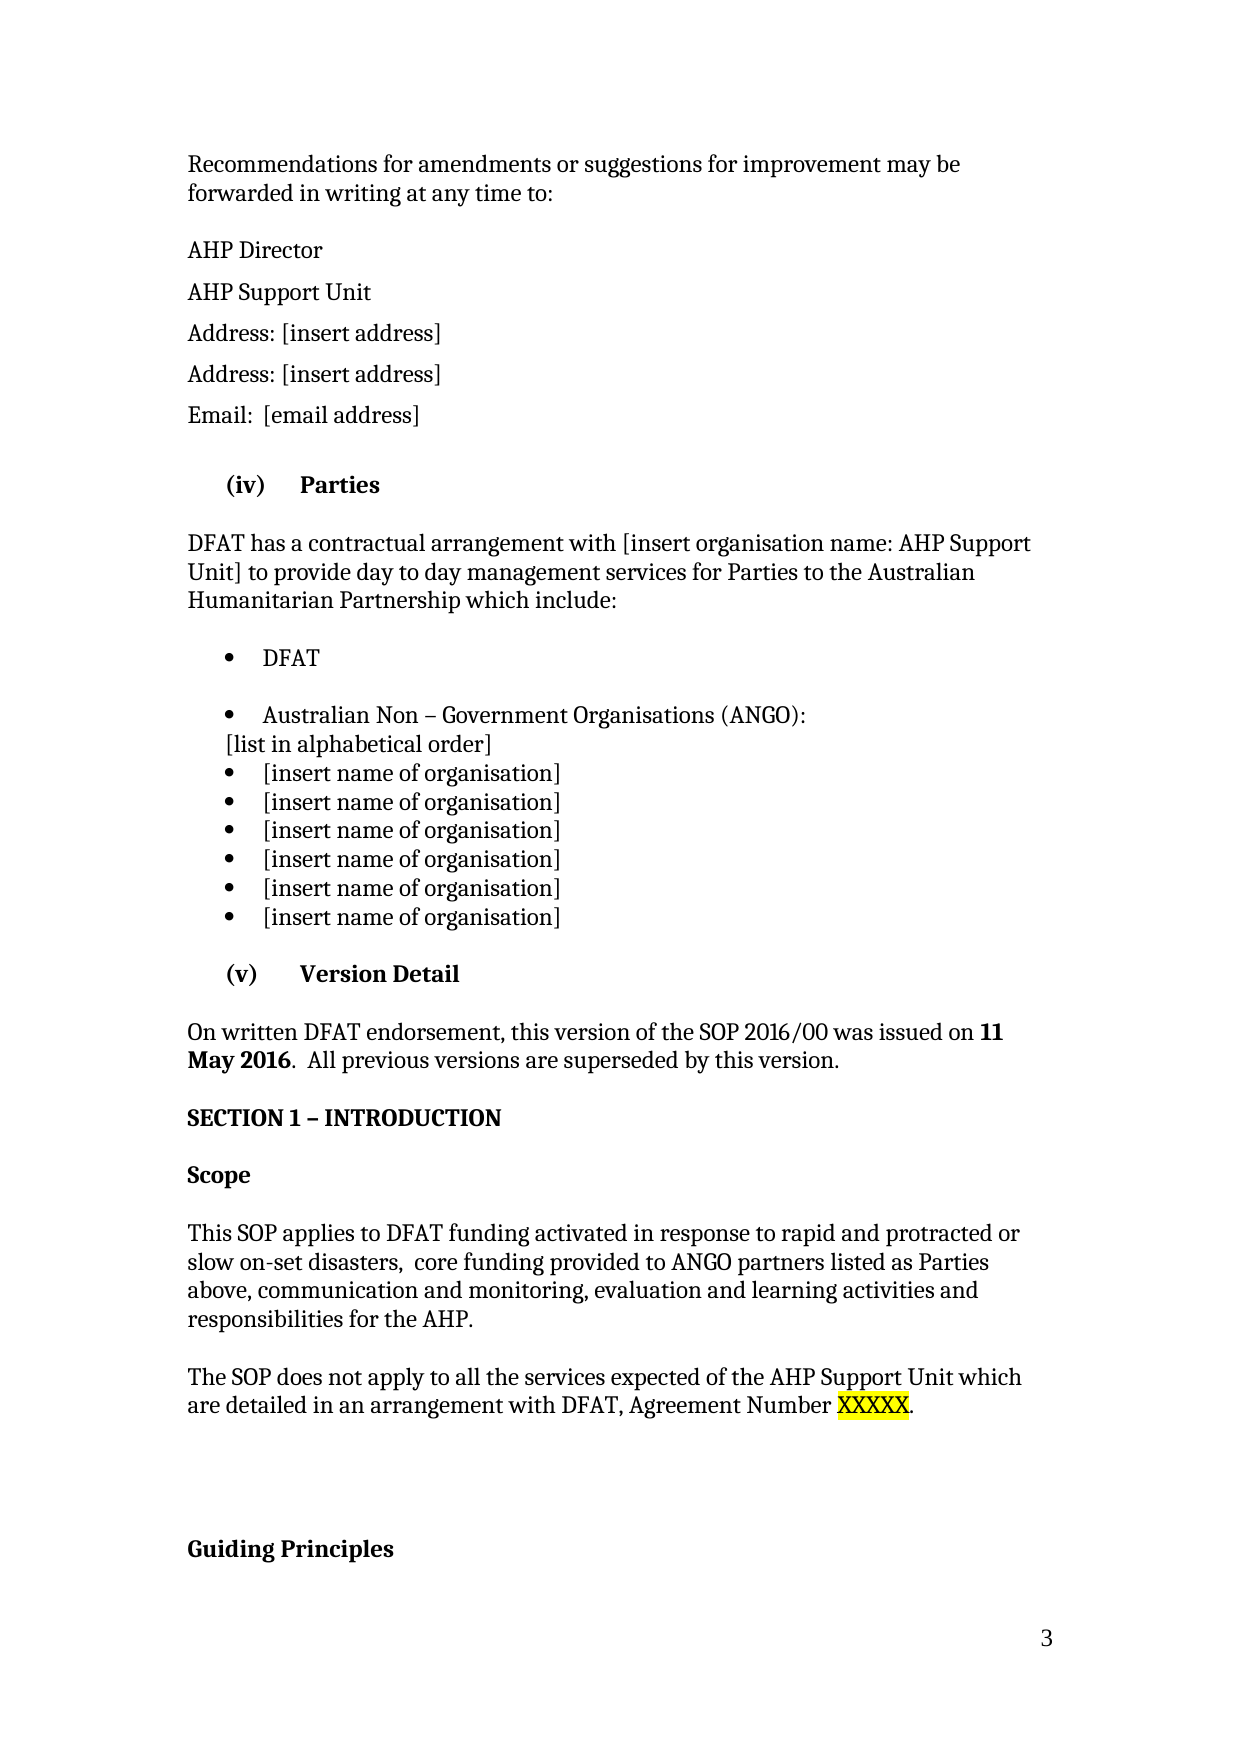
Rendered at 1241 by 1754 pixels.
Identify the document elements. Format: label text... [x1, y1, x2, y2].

text [list in alphabetical order] [187, 730, 1053, 759]
text DFAT has a contractual arrangement with [insert organisation name: AHP Support Unit] to provide day to day management services for Parties to the Australian Humanitarian Partnership which include: [187, 529, 1053, 615]
list DFAT [225, 644, 1053, 672]
text This SOP applies to DFAT funding activated in response to rapid and protracted or slow on-set disasters, core funding provided to ANGO partners listed as Parties above, communication and monitoring, evaluation and learning activities and responsibilities for the AHP. [187, 1219, 1053, 1334]
list Version Detail [225, 960, 1053, 989]
text Address: [insert address] [187, 319, 1053, 347]
text AHP Support Unit [187, 277, 1053, 306]
text On written DFAT endorsement, this version of the SOP 2016/00 was issued on 11 May 2016. All previous versions are superseded by this version. [187, 1017, 1053, 1075]
list [insert name of organisation] [225, 845, 1053, 874]
list Parties [225, 471, 1053, 500]
list [insert name of organisation] [225, 902, 1053, 931]
list [insert name of organisation] [225, 787, 1053, 816]
text Recommendations for amendments or suggestions for improvement may be forwarded in writing at any time to: [187, 150, 1053, 207]
text Address: [insert address] [187, 360, 1053, 389]
list Australian Non – Government Organisations (ANGO): [225, 701, 1053, 730]
text AHP Director [187, 236, 1053, 265]
text SECTION 1 – INTRODUCTION [187, 1104, 1053, 1132]
text Email: [email address] [187, 401, 1053, 430]
list [insert name of organisation] [225, 874, 1053, 902]
text Guiding Principles [187, 1535, 1053, 1564]
list [insert name of organisation] [225, 816, 1053, 845]
list [insert name of organisation] [225, 759, 1053, 787]
text The SOP does not apply to all the services expected of the AHP Support Unit which are detailed in an arrangement with DFAT, Agreement Number XXXXX. [187, 1362, 1053, 1420]
text Scope [187, 1161, 1053, 1190]
